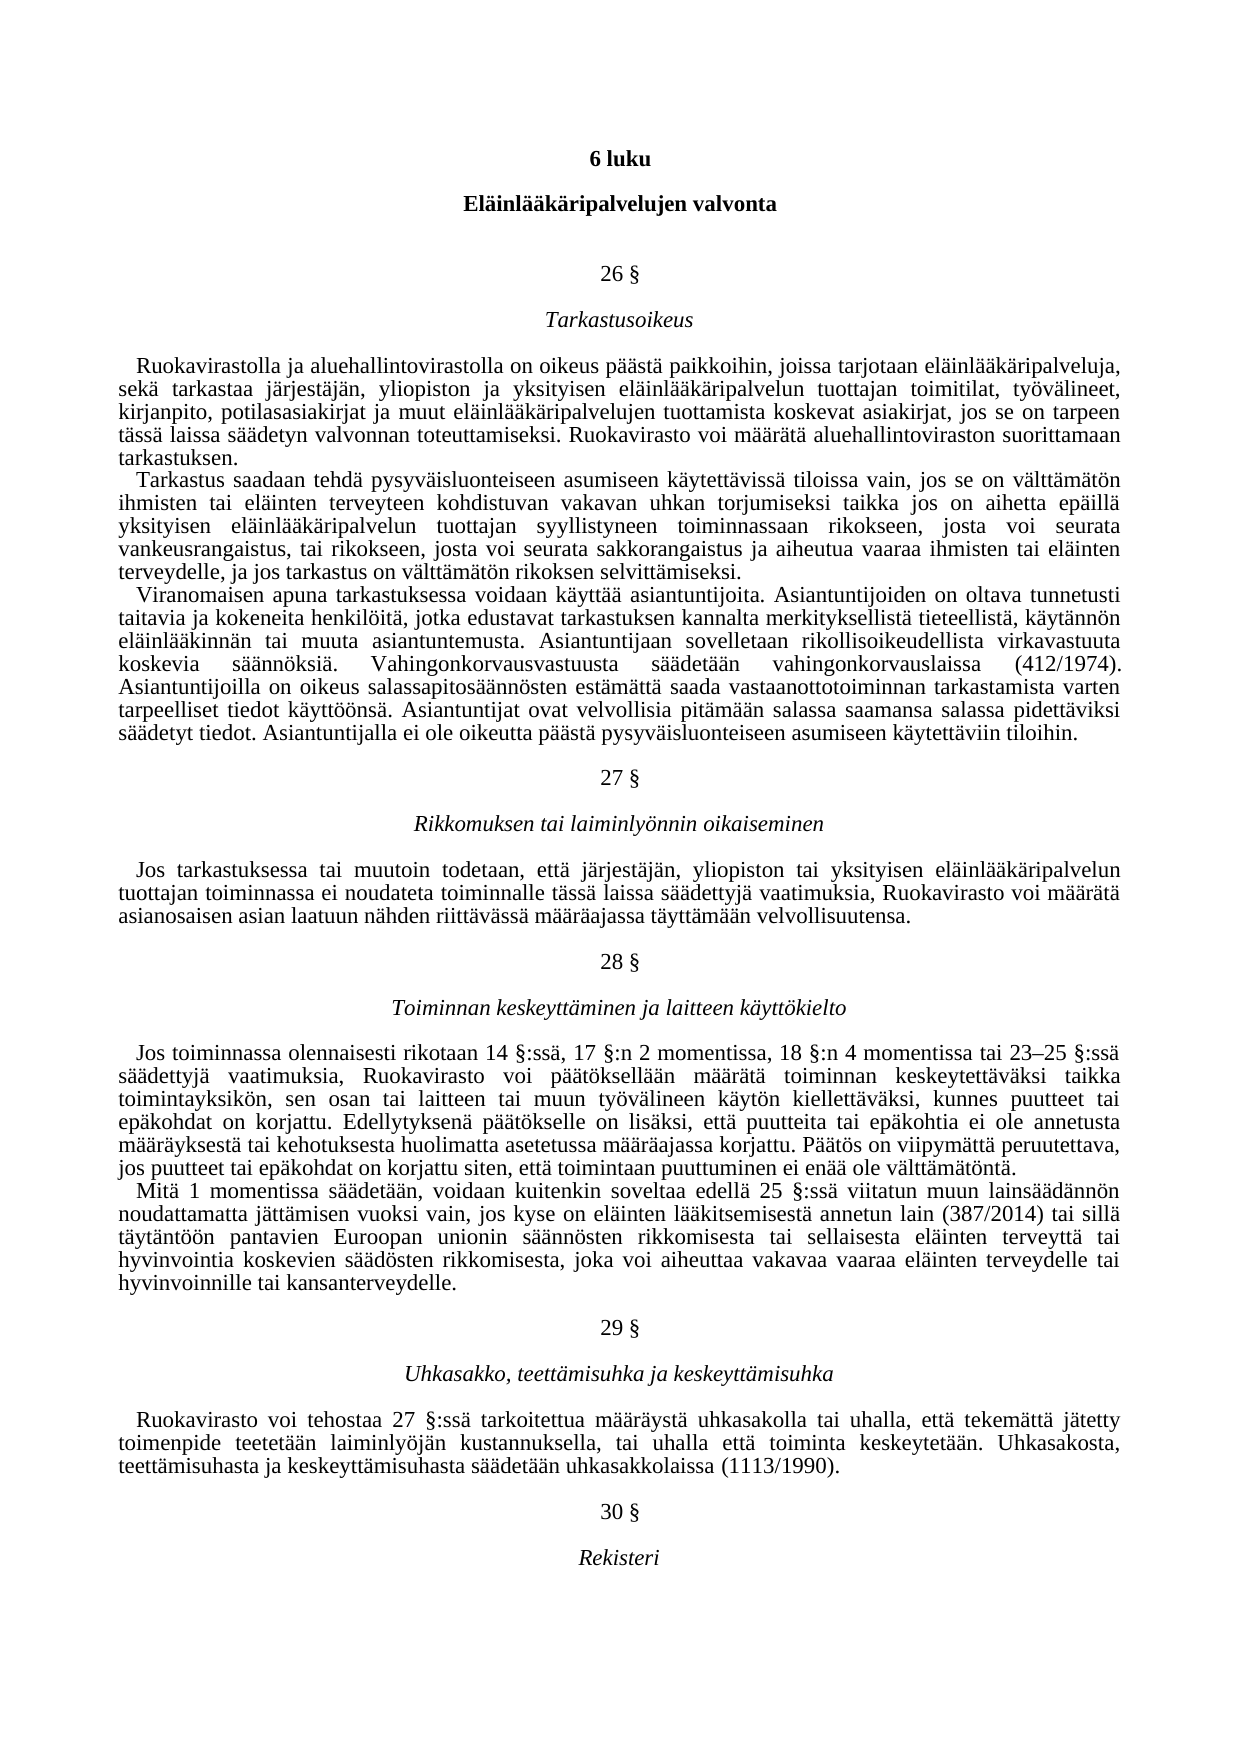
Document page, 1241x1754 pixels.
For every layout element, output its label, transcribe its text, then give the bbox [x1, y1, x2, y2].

text Ruokavirasto voi tehostaa 27 §:ssä tarkoitettua määräystä uhkasakolla tai uhalla, että tekemättä jätetty toimenpide teetetään laiminlyöjän kustannuksella, tai uhalla että toiminta keskeytetään. Uhkasakosta, teettämisuhasta ja keskeyttämisuhasta säädetään uhkasakkolaissa (1113/1990). [118, 1409, 1122, 1478]
text Viranomaisen apuna tarkastuksessa voidaan käyttää asiantuntijoita. Asiantuntijoiden on oltava tunnetusti taitavia ja kokeneita henkilöitä, jotka edustavat tarkastuksen kannalta merkityksellistä tieteellistä, käytännön eläinlääkinnän tai muuta asiantuntemusta. Asiantuntijaan sovelletaan rikollisoikeudellista virkavastuuta koskevia säännöksiä. Vahingonkorvausvastuusta säädetään vahingonkorvauslaissa (412/1974). Asiantuntijoilla on oikeus salassapitosäännösten estämättä saada vastaanottotoiminnan tarkastamista varten tarpeelliset tiedot käyttöönsä. Asiantuntijat ovat velvollisia pitämään salassa saamansa salassa pidettäviksi säädetyt tiedot. Asiantuntijalla ei ole oikeutta päästä pysyväisluonteiseen asumiseen käytettäviin tiloihin. [118, 584, 1122, 744]
text 26 § [118, 263, 1122, 286]
text Rikkomuksen tai laiminlyönnin oikaiseminen [118, 813, 1122, 836]
text Eläinlääkäripalvelujen valvonta [118, 193, 1122, 216]
text Ruokavirastolla ja aluehallintovirastolla on oikeus päästä paikkoihin, joissa tarjotaan eläinlääkäripalveluja, sekä tarkastaa järjestäjän, yliopiston ja yksityisen eläinlääkäripalvelun tuottajan toimitilat, työvälineet, kirjanpito, potilasasiakirjat ja muut eläinlääkäripalvelujen tuottamista koskevat asiakirjat, jos se on tarpeen tässä laissa säädetyn valvonnan toteuttamiseksi. Ruokavirasto voi määrätä aluehallintoviraston suorittamaan tarkastuksen. [118, 355, 1122, 469]
text 29 § [118, 1317, 1122, 1340]
text Jos tarkastuksessa tai muutoin todetaan, että järjestäjän, yliopiston tai yksityisen eläinlääkäripalvelun tuottajan toiminnassa ei noudateta toiminnalle tässä laissa säädettyjä vaatimuksia, Ruokavirasto voi määrätä asianosaisen asian laatuun nähden riittävässä määräajassa täyttämään velvollisuutensa. [118, 859, 1122, 928]
text 27 § [118, 767, 1122, 790]
text Uhkasakko, teettämisuhka ja keskeyttämisuhka [118, 1363, 1122, 1386]
text 30 § [118, 1501, 1122, 1524]
text Tarkastus saadaan tehdä pysyväisluonteiseen asumiseen käytettävissä tiloissa vain, jos se on välttämätön ihmisten tai eläinten terveyteen kohdistuvan vakavan uhkan torjumiseksi taikka jos on aihetta epäillä yksityisen eläinlääkäripalvelun tuottajan syyllistyneen toiminnassaan rikokseen, josta voi seurata vankeusrangaistus, tai rikokseen, josta voi seurata sakkorangaistus ja aiheutua vaaraa ihmisten tai eläinten terveydelle, ja jos tarkastus on välttämätön rikoksen selvittämiseksi. [118, 469, 1122, 584]
text Mitä 1 momentissa säädetään, voidaan kuitenkin soveltaa edellä 25 §:ssä viitatun muun lainsäädännön noudattamatta jättämisen vuoksi vain, jos kyse on eläinten lääkitsemisestä annetun lain (387/2014) tai sillä täytäntöön pantavien Euroopan unionin säännösten rikkomisesta tai sellaisesta eläinten terveyttä tai hyvinvointia koskevien säädösten rikkomisesta, joka voi aiheuttaa vakavaa vaaraa eläinten terveydelle tai hyvinvoinnille tai kansanterveydelle. [118, 1180, 1122, 1294]
text 28 § [118, 951, 1122, 974]
text Jos toiminnassa olennaisesti rikotaan 14 §:ssä, 17 §:n 2 momentissa, 18 §:n 4 momentissa tai 23–25 §:ssä säädettyjä vaatimuksia, Ruokavirasto voi päätöksellään määrätä toiminnan keskeytettäväksi taikka toimintayksikön, sen osan tai laitteen tai muun työvälineen käytön kiellettäväksi, kunnes puutteet tai epäkohdat on korjattu. Edellytyksenä päätökselle on lisäksi, että puutteita tai epäkohtia ei ole annetusta määräyksestä tai kehotuksesta huolimatta asetetussa määräajassa korjattu. Päätös on viipymättä peruutettava, jos puutteet tai epäkohdat on korjattu siten, että toimintaan puuttuminen ei enää ole välttämätöntä. [118, 1042, 1122, 1180]
text 6 luku [118, 148, 1122, 171]
text Tarkastusoikeus [118, 309, 1122, 332]
text Rekisteri [118, 1547, 1122, 1569]
text Toiminnan keskeyttäminen ja laitteen käyttökielto [118, 997, 1122, 1019]
